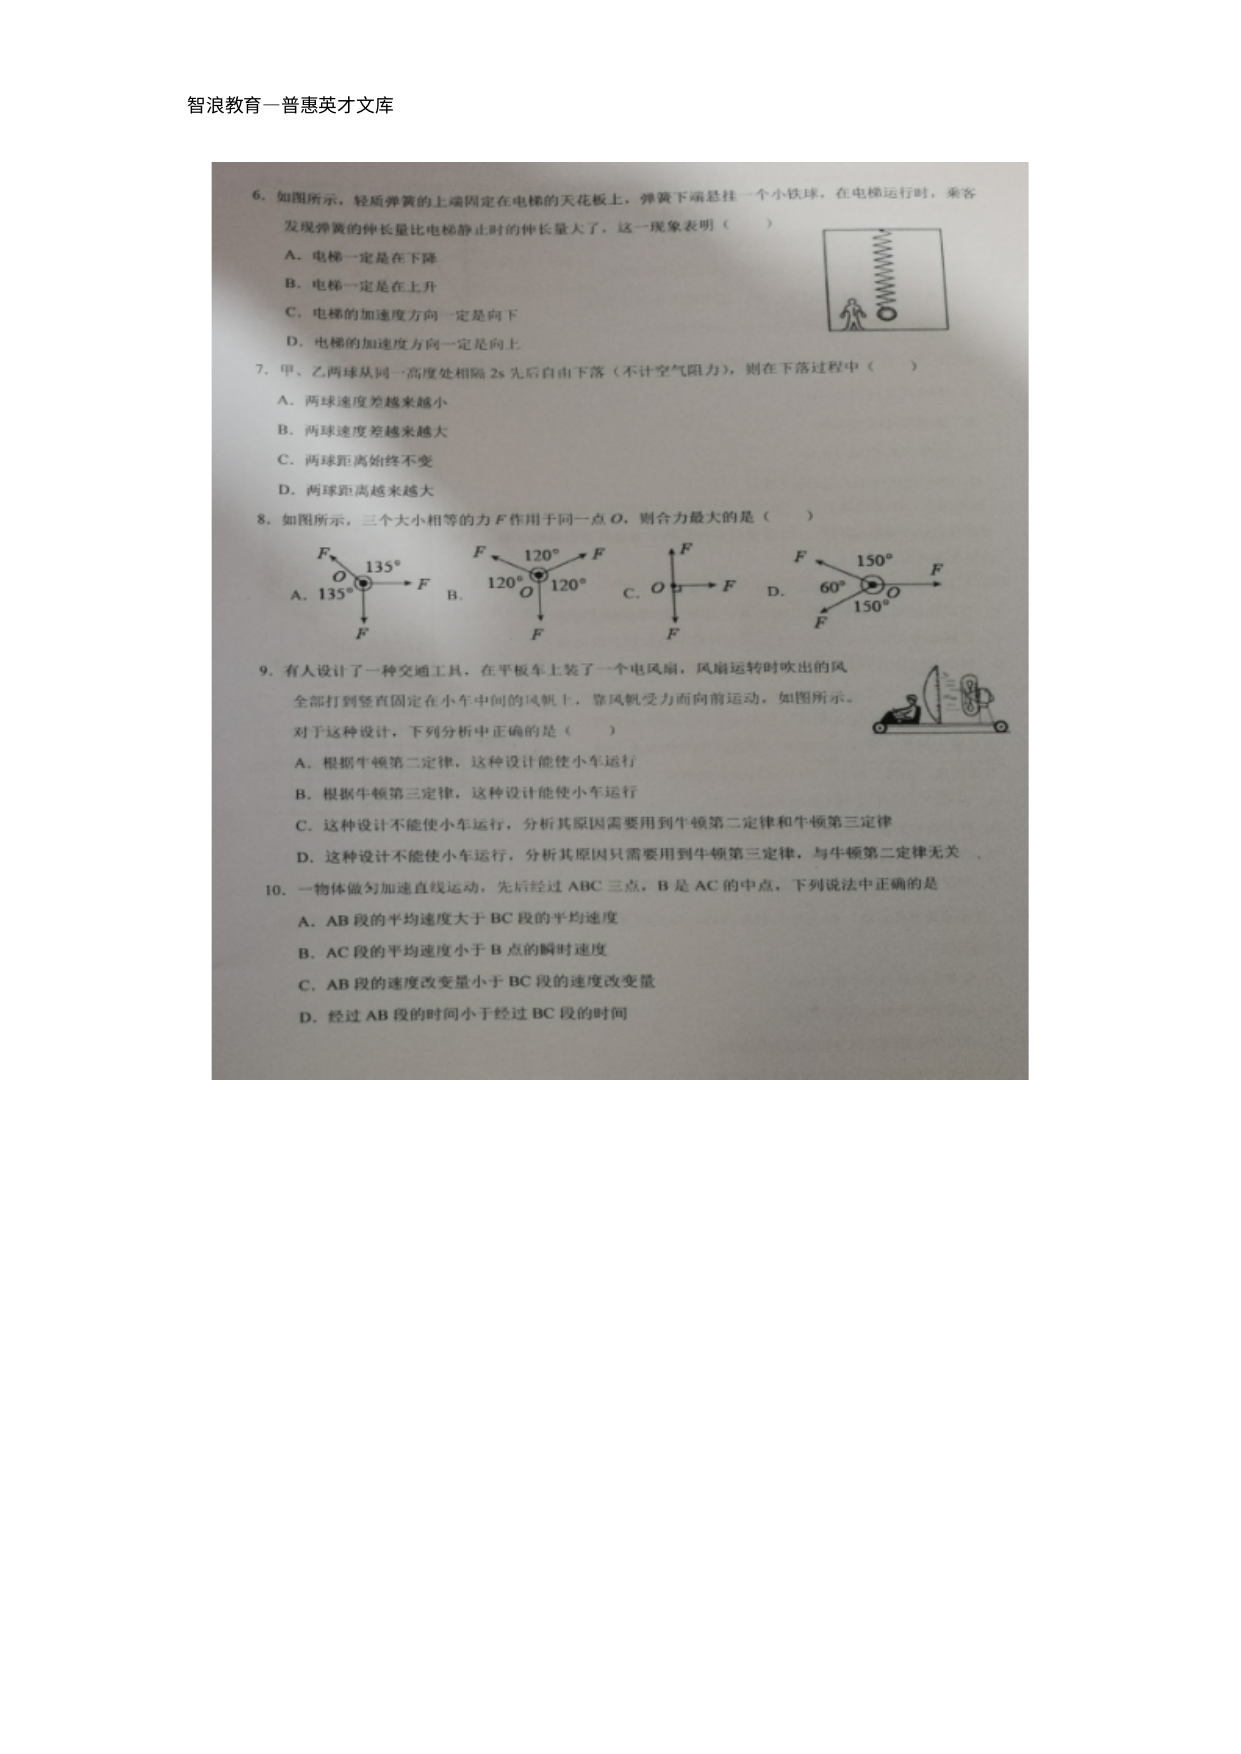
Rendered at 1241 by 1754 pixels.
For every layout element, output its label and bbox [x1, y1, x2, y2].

picture [211, 162, 1029, 1080]
